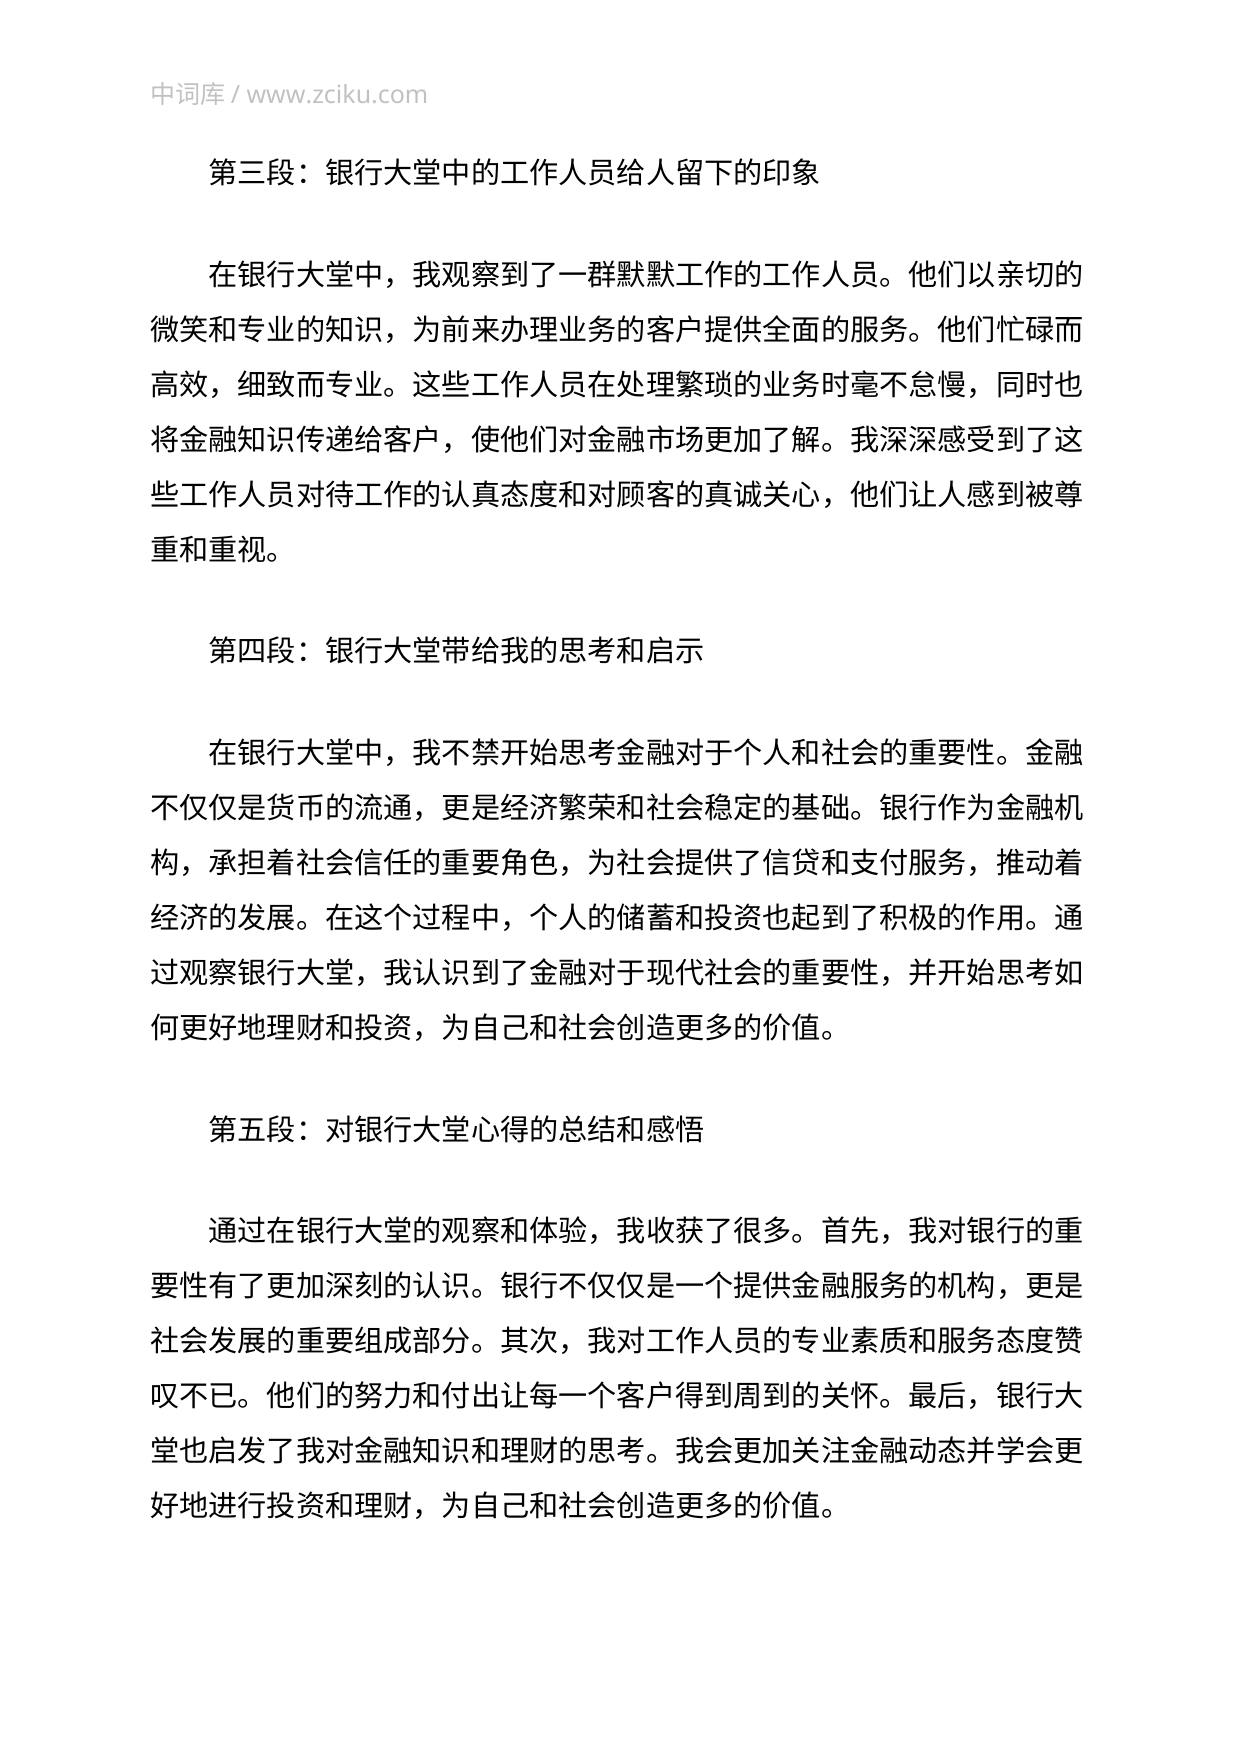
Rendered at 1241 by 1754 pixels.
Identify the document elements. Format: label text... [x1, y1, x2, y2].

text 在银行大堂中，我不禁开始思考金融对于个人和社会的重要性。金融不仅仅是货币的流通，更是经济繁荣和社会稳定的基础。银行作为金融机构，承担着社会信任的重要角色，为社会提供了信贷和支付服务，推动着经济的发展。在这个过程中，个人的储蓄和投资也起到了积极的作用。通过观察银行大堂，我认识到了金融对于现代社会的重要性，并开始思考如何更好地理财和投资，为自己和社会创造更多的价值。 [150, 730, 1090, 1047]
text 第五段：对银行大堂心得的总结和感悟 [150, 1106, 1090, 1148]
text 通过在银行大堂的观察和体验，我收获了很多。首先，我对银行的重要性有了更加深刻的认识。银行不仅仅是一个提供金融服务的机构，更是社会发展的重要组成部分。其次，我对工作人员的专业素质和服务态度赞叹不已。他们的努力和付出让每一个客户得到周到的关怀。最后，银行大堂也启发了我对金融知识和理财的思考。我会更加关注金融动态并学会更好地进行投资和理财，为自己和社会创造更多的价值。 [150, 1208, 1090, 1524]
text 在银行大堂中，我观察到了一群默默工作的工作人员。他们以亲切的微笑和专业的知识，为前来办理业务的客户提供全面的服务。他们忙碌而高效，细致而专业。这些工作人员在处理繁琐的业务时毫不怠慢，同时也将金融知识传递给客户，使他们对金融市场更加了解。我深深感受到了这些工作人员对待工作的认真态度和对顾客的真诚关心，他们让人感到被尊重和重视。 [150, 252, 1090, 568]
text 第四段：银行大堂带给我的思考和启示 [150, 628, 1090, 670]
text 第三段：银行大堂中的工作人员给人留下的印象 [150, 150, 1090, 192]
